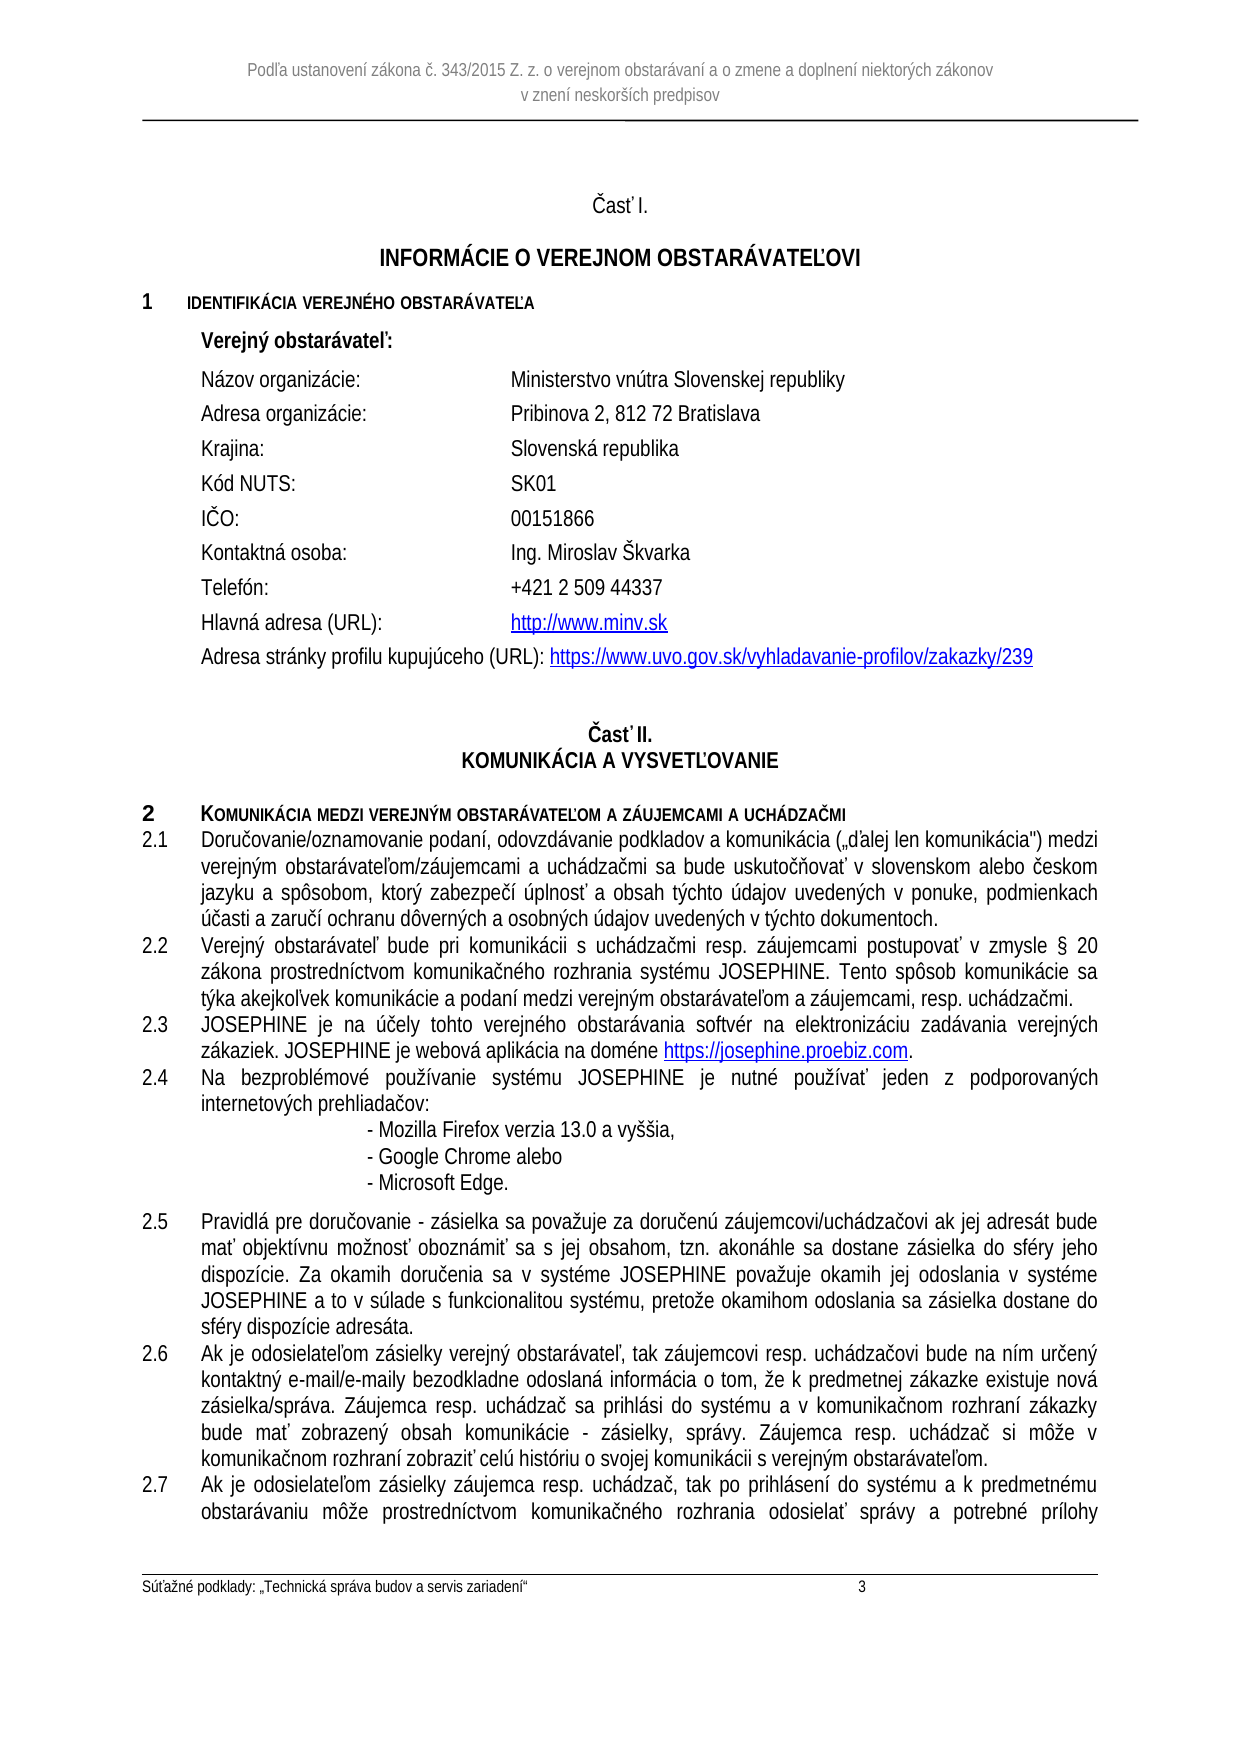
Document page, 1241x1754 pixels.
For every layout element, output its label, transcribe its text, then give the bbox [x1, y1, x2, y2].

text Kontaktná osoba: Ing. Miroslav Škvarka [201, 539, 1098, 566]
text Hlavná adresa (URL): http://www.minv.sk [123, 608, 1098, 635]
list identifikácia verejného obstarávateľa [142, 288, 1098, 314]
list Na bezproblémové používanie systému JOSEPHINE je nutné používať jeden z podporovaných internetových prehliadačov: [142, 1063, 1098, 1116]
list Doručovanie/oznamovanie podaní, odovzdávanie podkladov a komunikácia („ďalej len komunikácia") medzi verejným obstarávateľom/záujemcami a uchádzačmi sa bude uskutočňovať v slovenskom alebo českom jazyku a spôsobom, ktorý zabezpečí úplnosť a obsah týchto údajov uvedených v ponuke, podmienkach účasti a zaručí ochranu dôverných a osobných údajov uvedených v týchto dokumentoch. [142, 826, 1098, 932]
text Verejný obstarávateľ: [201, 327, 1098, 353]
list - Google Chrome alebo [202, 1143, 1098, 1169]
list - Mozilla Firefox verzia 13.0 a vyššia, [202, 1116, 1098, 1143]
text Krajina: Slovenská republika [201, 435, 1098, 461]
text INFORMÁCIE O VEREJNOM OBSTARÁVATEĽOVI [142, 243, 1098, 271]
text Adresa organizácie: Pribinova 2, 812 72 Bratislava [201, 400, 1098, 427]
text Časť II. [142, 721, 1098, 747]
text IČO: 00151866 [201, 504, 1098, 531]
text Telefón: +421 2 509 44337 [201, 574, 1098, 600]
list Pravidlá pre doručovanie - zásielka sa považuje za doručenú záujemcovi/uchádzačovi ak jej adresát bude mať objektívnu možnosť oboznámiť sa s jej obsahom, tzn. akonáhle sa dostane zásielka do sféry jeho dispozície. Za okamih doručenia sa v systéme JOSEPHINE považuje okamih jej odoslania v systéme JOSEPHINE a to v súlade s funkcionalitou systému, pretože okamihom odoslania sa zásielka dostane do sféry dispozície adresáta. [142, 1208, 1098, 1339]
list JOSEPHINE je na účely tohto verejného obstarávania softvér na elektronizáciu zadávania verejných zákaziek. JOSEPHINE je webová aplikácia na doméne https://josephine.proebiz.com. [142, 1011, 1098, 1063]
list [142, 1471, 1098, 1524]
text Adresa stránky profilu kupujúceho (URL): https://www.uvo.gov.sk/vyhladavanie-profilov/zakazky/239 [123, 643, 1098, 669]
text KOMUNIKÁCIA A VYSVETĽOVANIE [142, 747, 1098, 774]
list Ak je odosielateľom zásielky verejný obstarávateľ, tak záujemcovi resp. uchádzačovi bude na ním určený kontaktný e-mail/e-maily bezodkladne odoslaná informácia o tom, že k predmetnej zákazke existuje nová zásielka/správa. Záujemca resp. uchádzač sa prihlási do systému a v komunikačnom rozhraní zákazky bude mať zobrazený obsah komunikácie - zásielky, správy. Záujemca resp. uchádzač si môže v komunikačnom rozhraní zobraziť celú históriu o svojej komunikácii s verejným obstarávateľom. [142, 1339, 1098, 1471]
text Názov organizácie: Ministerstvo vnútra Slovenskej republiky [201, 366, 1098, 392]
list - Microsoft Edge. [202, 1169, 1098, 1195]
list Verejný obstarávateľ bude pri komunikácii s uchádzačmi resp. záujemcami postupovať v zmysle § 20 zákona prostredníctvom komunikačného rozhrania systému JOSEPHINE. Tento spôsob komunikácie sa týka akejkoľvek komunikácie a podaní medzi verejným obstarávateľom a záujemcami, resp. uchádzačmi. [142, 932, 1098, 1011]
subtitle 2 Komunikácia medzi verejným obstarávateľom a záujemcami a uchádzačmi [142, 800, 1098, 826]
text Časť I. [142, 192, 1098, 218]
text Kód NUTS: SK01 [201, 470, 1098, 496]
